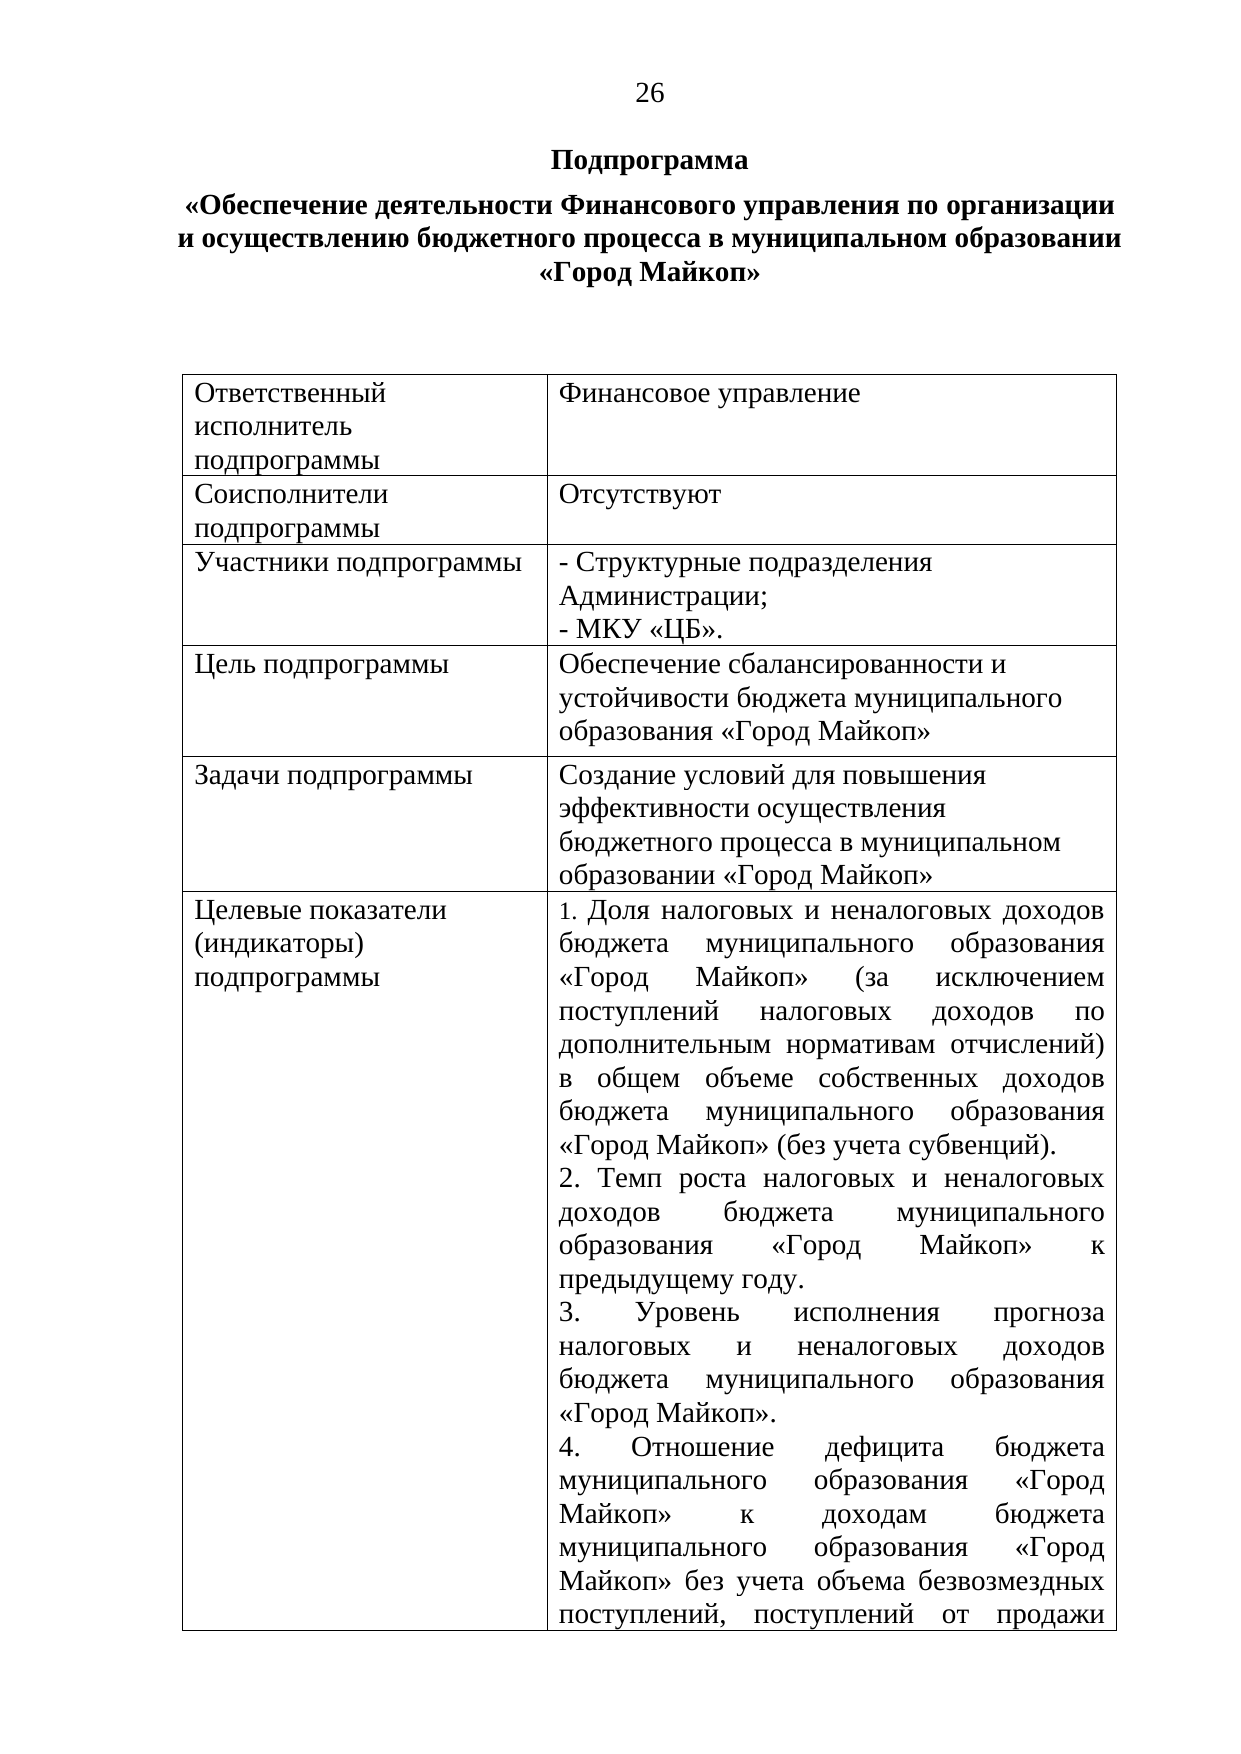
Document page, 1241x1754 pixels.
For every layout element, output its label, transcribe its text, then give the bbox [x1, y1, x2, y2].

table_cell Цель подпрограммы [183, 646, 547, 756]
table_cell Соисполнители подпрограммы [183, 476, 547, 543]
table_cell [183, 892, 547, 1630]
table_cell Создание условий для повышения эффективности осуществления бюджетного процесса в муниципальном образовании «Город Майкоп» [548, 757, 1116, 891]
table_header Ответственный исполнитель подпрограммы [183, 375, 547, 475]
text Подпрограмма [177, 142, 1122, 176]
table_cell Обеспечение сбалансированности и устойчивости бюджета муниципального образования «Город Майкоп» [548, 646, 1116, 756]
table_cell Отсутствуют [548, 476, 1116, 543]
table_cell Задачи подпрограммы [183, 757, 547, 891]
table_cell - Структурные подразделения Администрации; - МКУ «ЦБ». [548, 545, 1116, 645]
table_header Финансовое управление [548, 375, 1116, 475]
text «Обеспечение деятельности Финансового управления по организации и осуществлению бюджетного процесса в муниципальном образовании «Город Майкоп» [177, 187, 1122, 287]
table_cell Участники подпрограммы [183, 545, 547, 645]
